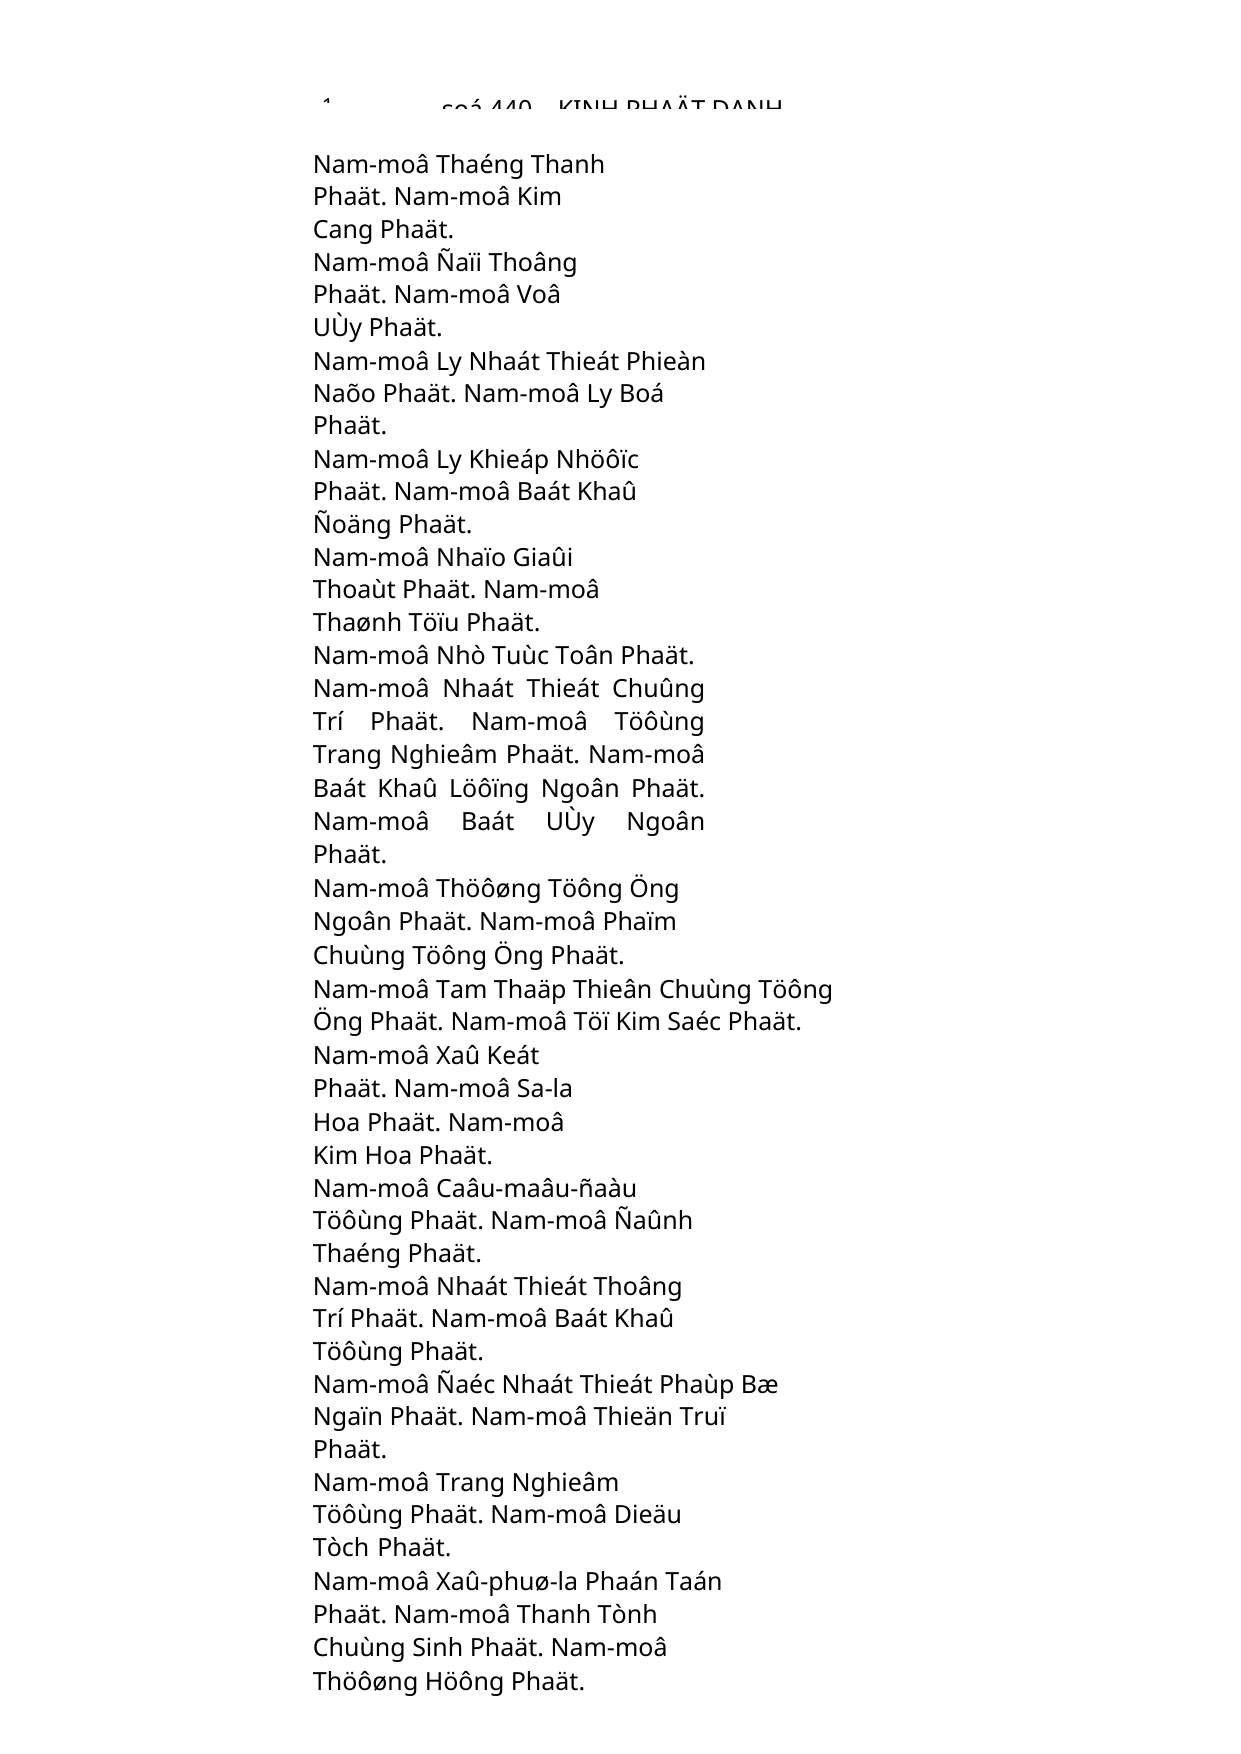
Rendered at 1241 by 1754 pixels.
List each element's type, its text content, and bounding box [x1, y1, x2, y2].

text Nam-moâ Nhaát Thieát Chuûng Trí Phaät. Nam-moâ Töôùng Trang Nghieâm Phaät. Nam-moâ Baát Khaû Löôïng Ngoân Phaät. Nam-moâ Baát UÙy Ngoân Phaät. [313, 671, 705, 871]
text Nam-moâ Tam Thaäp Thieân Chuùng Töông Öng Phaät. Nam-moâ Töï Kim Saéc Phaät. [313, 971, 856, 1038]
text Nam-moâ Ñaéc Nhaát Thieát Phaùp Bæ Ngaïn Phaät. Nam-moâ Thieän Truï Phaät. [313, 1368, 796, 1466]
text Nam-moâ Nhaát Thieát Thoâng Trí Phaät. Nam-moâ Baát Khaû Töôùng Phaät. [313, 1270, 704, 1368]
text Nam-moâ Xaû Keát Phaät. Nam-moâ Sa-la Hoa Phaät. Nam-moâ Kim Hoa Phaät. [313, 1038, 579, 1172]
text Nam-moâ Ly Nhaát Thieát Phieàn Naõo Phaät. Nam-moâ Ly Boá Phaät. [313, 344, 745, 442]
text Nam-moâ Thöôøng Töông Öng Ngoân Phaät. Nam-moâ Phaïm Chuùng Töông Öng Phaät. [313, 871, 746, 971]
text Nam-moâ Caâu-maâu-ñaàu Töôùng Phaät. Nam-moâ Ñaûnh Thaéng Phaät. [313, 1172, 697, 1270]
text Nam-moâ Xaû-phuø-la Phaán Taán Phaät. Nam-moâ Thanh Tònh Chuùng Sinh Phaät. Nam-moâ Thöôøng Höông Phaät. [313, 1564, 727, 1697]
text Nam-moâ Ñaïi Thoâng Phaät. Nam-moâ Voâ UÙy Phaät. [313, 246, 589, 344]
text Nam-moâ Nhò Tuùc Toân Phaät. [313, 639, 1065, 671]
text Nam-moâ Nhaïo Giaûi Thoaùt Phaät. Nam-moâ Thaønh Töïu Phaät. [313, 541, 654, 639]
text Nam-moâ Ly Khieáp Nhöôïc Phaät. Nam-moâ Baát Khaû Ñoäng Phaät. [313, 442, 652, 540]
text Nam-moâ Thaéng Thanh Phaät. Nam-moâ Kim Cang Phaät. [313, 147, 616, 245]
text Nam-moâ Trang Nghieâm Töôùng Phaät. Nam-moâ Dieäu Tòch Phaät. [313, 1466, 705, 1564]
